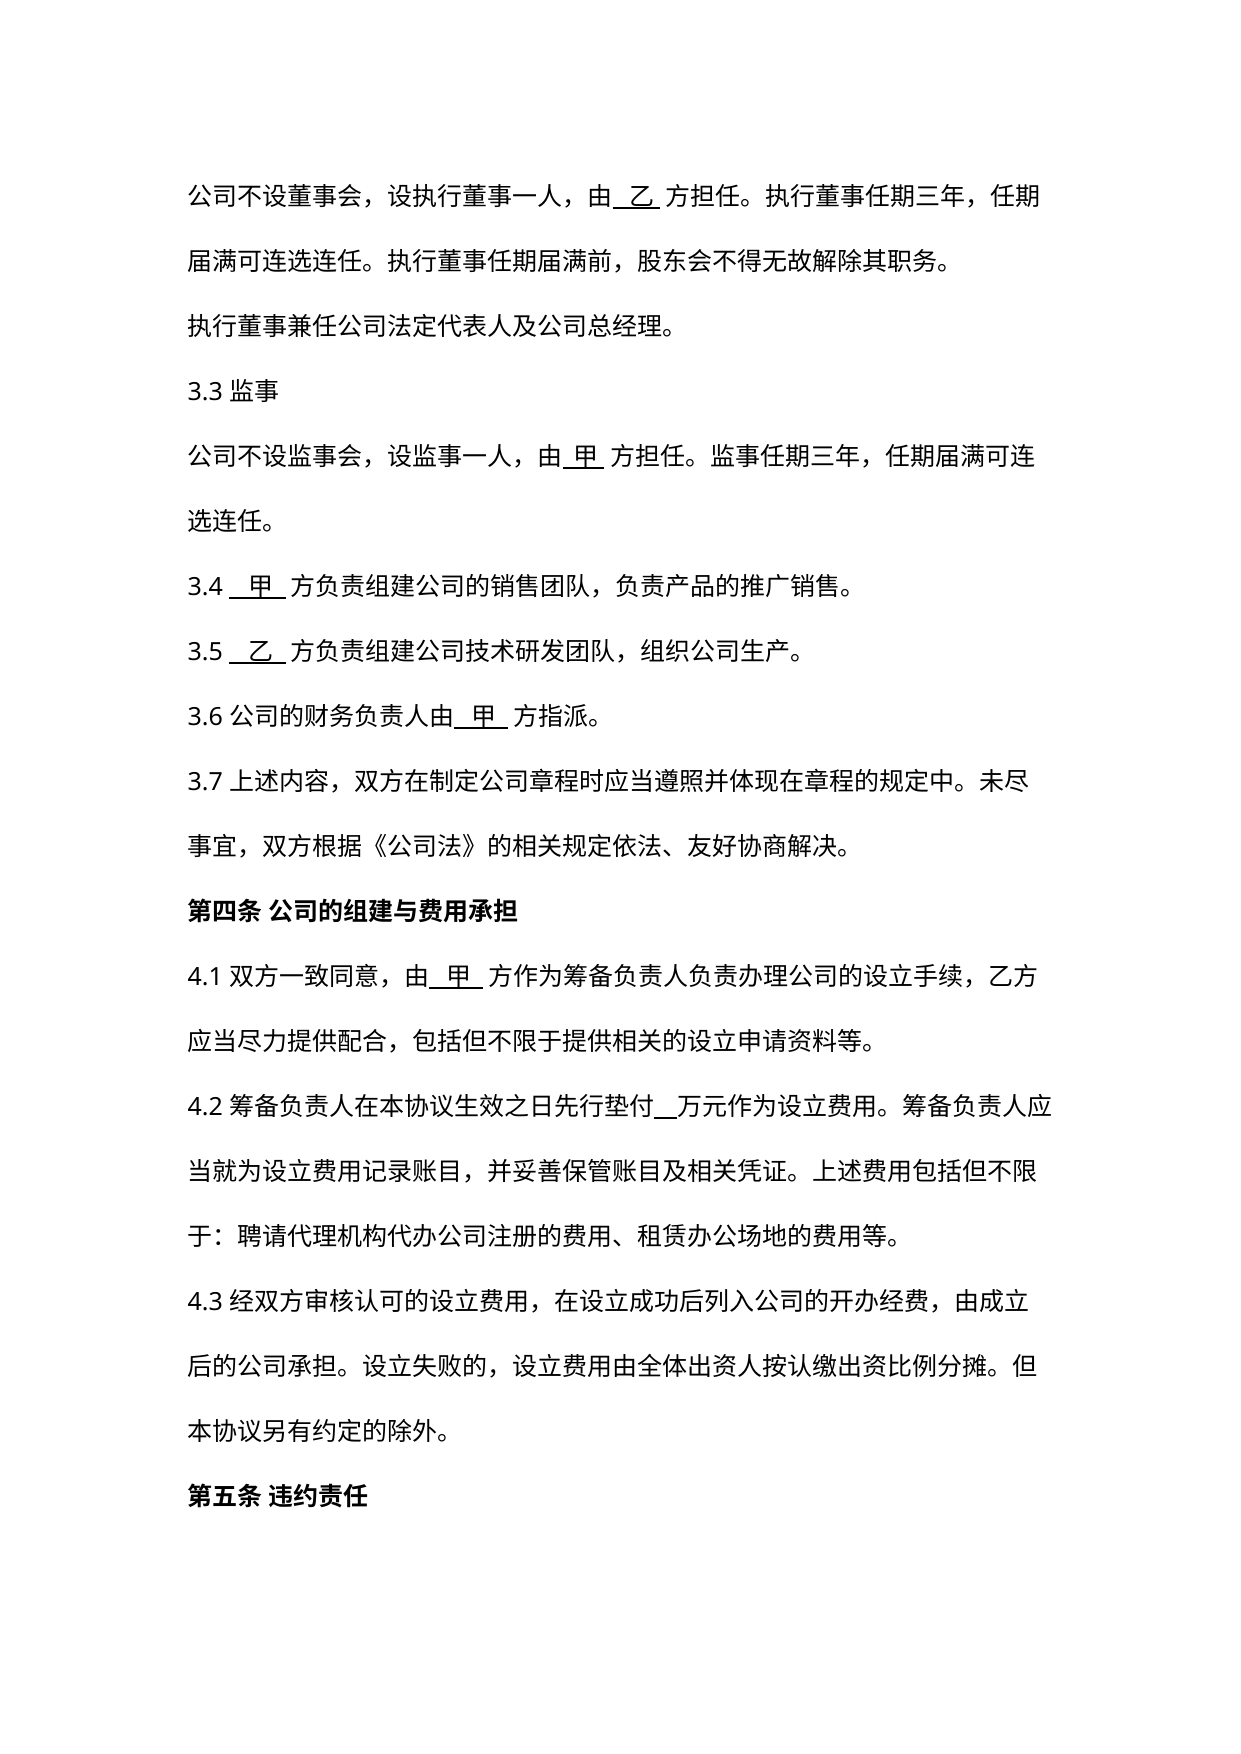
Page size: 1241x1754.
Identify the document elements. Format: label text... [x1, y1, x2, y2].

text 执行董事兼任公司法定代表人及公司总经理。 [187, 292, 1053, 357]
text 4.2 筹备负责人在本协议生效之日先行垫付 万元作为设立费用。筹备负责人应当就为设立费用记录账目，并妥善保管账目及相关凭证。上述费用包括但不限于：聘请代理机构代办公司注册的费用、租赁办公场地的费用等。 [187, 1072, 1053, 1267]
text 3.7 上述内容，双方在制定公司章程时应当遵照并体现在章程的规定中。未尽事宜，双方根据《公司法》的相关规定依法、友好协商解决。 [187, 747, 1053, 877]
text 3.5 乙 方负责组建公司技术研发团队，组织公司生产。 [187, 617, 1053, 682]
subtitle 第五条 违约责任 [187, 1462, 1053, 1527]
text 4.3 经双方审核认可的设立费用，在设立成功后列入公司的开办经费，由成立后的公司承担。设立失败的，设立费用由全体出资人按认缴出资比例分摊。但本协议另有约定的除外。 [187, 1267, 1053, 1462]
subtitle 第四条 公司的组建与费用承担 [187, 877, 1053, 942]
text 3.6 公司的财务负责人由 甲 方指派。 [187, 682, 1053, 747]
text 4.1 双方一致同意，由 甲 方作为筹备负责人负责办理公司的设立手续，乙方应当尽力提供配合，包括但不限于提供相关的设立申请资料等。 [187, 942, 1053, 1072]
text 公司不设监事会，设监事一人，由 甲 方担任。监事任期三年，任期届满可连选连任。 [187, 422, 1053, 552]
text 公司不设董事会，设执行董事一人，由 乙 方担任。执行董事任期三年，任期届满可连选连任。执行董事任期届满前，股东会不得无故解除其职务。 [187, 162, 1053, 292]
text 3.4 甲 方负责组建公司的销售团队，负责产品的推广销售。 [187, 552, 1053, 617]
text 3.3 监事 [187, 357, 1053, 422]
